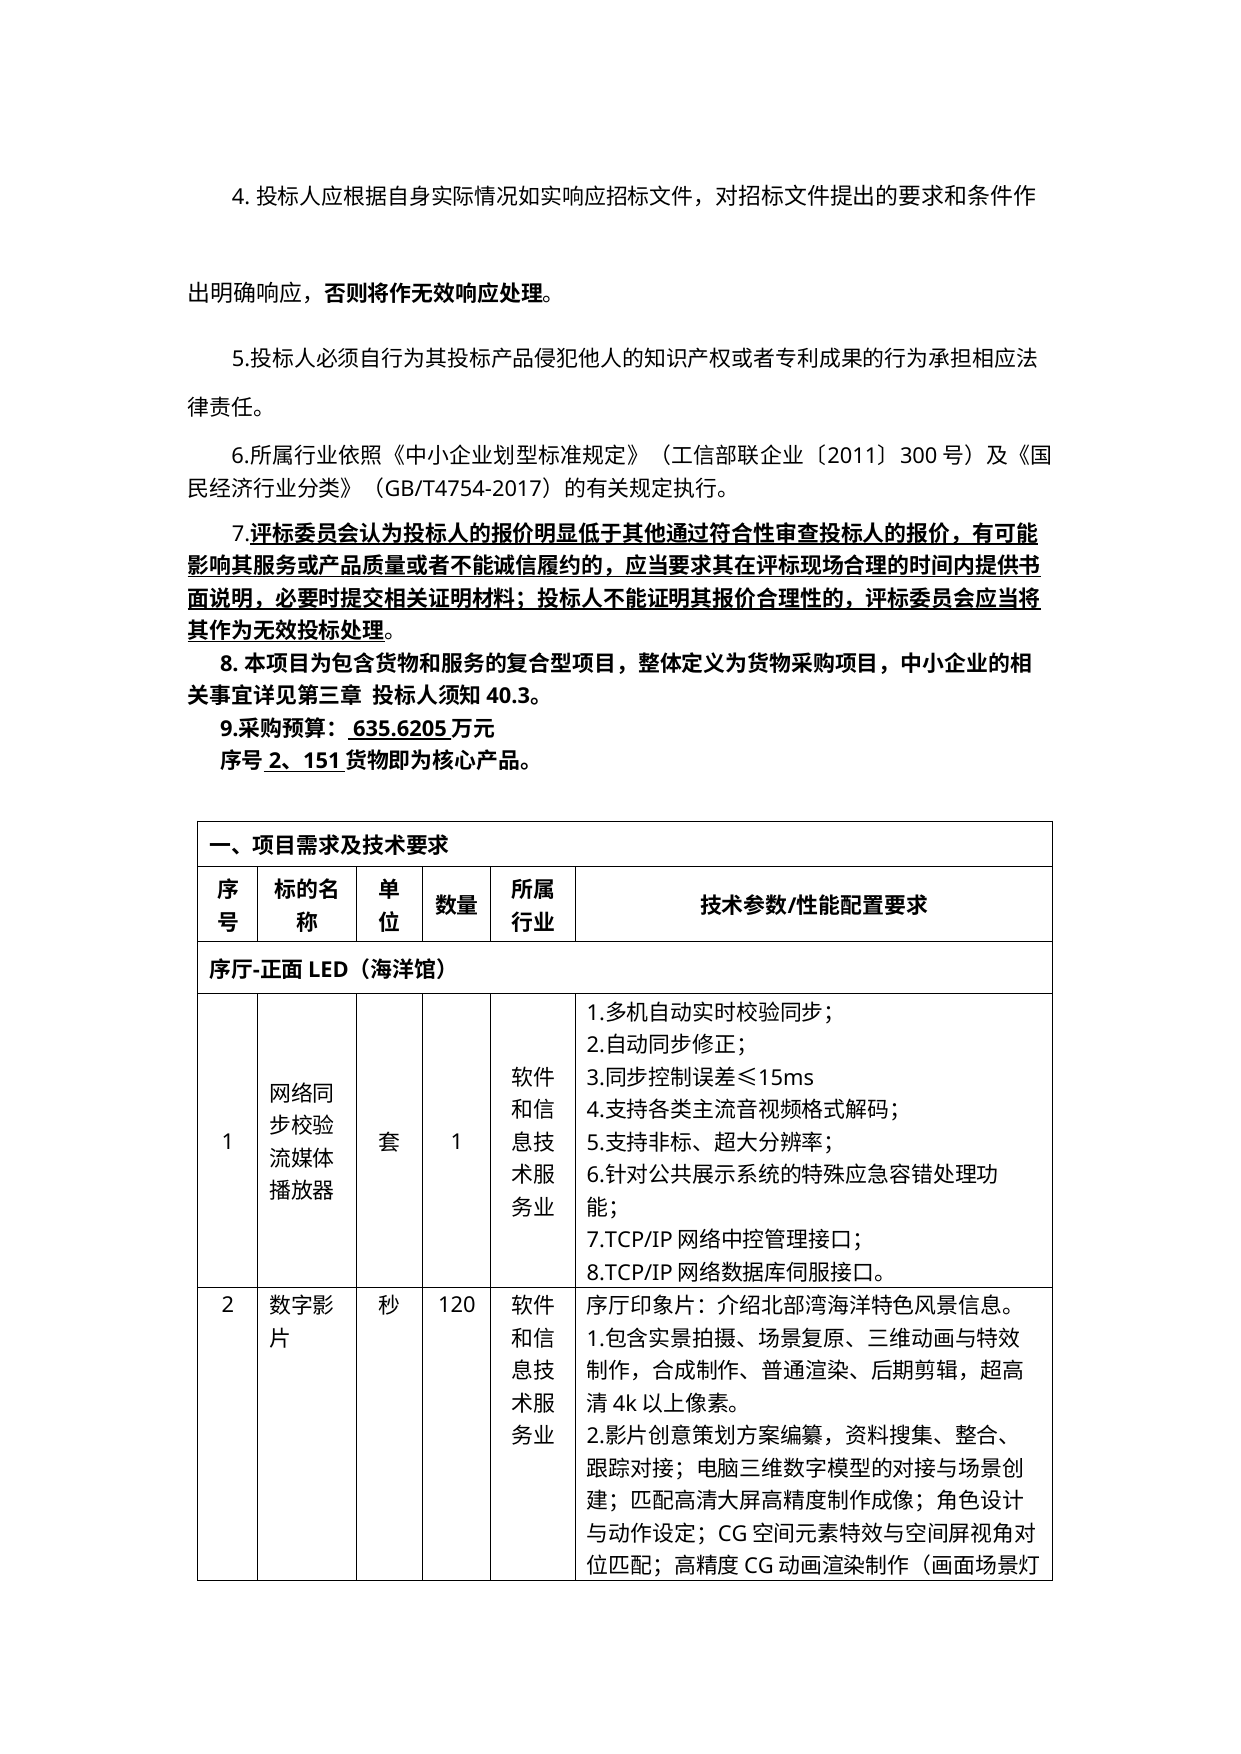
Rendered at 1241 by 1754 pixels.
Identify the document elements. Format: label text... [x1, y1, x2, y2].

table_cell 数字影片 [258, 1288, 356, 1580]
table_cell 软件和信息技术服务业 [491, 1288, 575, 1580]
table_cell 序厅-正面LED（海洋馆） [198, 942, 1052, 993]
text 6.所属行业依照《中小企业划型标准规定》（工信部联企业〔2011〕300号）及《国民经济行业分类》（GB/T4754-2017）的有关规定执行。 [187, 438, 1053, 503]
table_cell 所属 行业 [491, 867, 575, 941]
text 5.投标人必须自行为其投标产品侵犯他人的知识产权或者专利成果的行为承担相应法律责任。 [187, 341, 1053, 422]
table_cell 软件和信息技术服务业 [491, 994, 575, 1287]
table_cell 标的名称 [258, 867, 356, 941]
table_cell 秒 [357, 1288, 422, 1580]
table_header 一、项目需求及技术要求 [198, 822, 1052, 866]
table_cell 技术参数/性能配置要求 [576, 867, 1052, 941]
table_cell 网络同步校验流媒体播放器 [258, 994, 356, 1287]
table_cell 1.多机自动实时校验同步； 2.自动同步修正； 3.同步控制误差≤15ms 4.支持各类主流音视频格式解码； 5.支持非标、超大分辨率； 6.针对公共展示系统的特殊应急容错处理功能； 7.TCP/IP网络中控管理接口； 8.TCP/IP网络数据库伺服接口。 [576, 994, 1052, 1287]
text 序号 2、151货物即为核心产品。 [187, 743, 1053, 776]
table_cell 1 [423, 994, 490, 1287]
table_cell 1 [198, 994, 257, 1287]
table_cell 数量 [423, 867, 490, 941]
text 4. 投标人应根据自身实际情况如实响应招标文件，对招标文件提出的要求和条件作出明确响应，否则将作无效响应处理。 [187, 162, 1053, 324]
table_cell 套 [357, 994, 422, 1287]
table_cell 单位 [357, 867, 422, 941]
text 7.评标委员会认为投标人的报价明显低于其他通过符合性审查投标人的报价，有可能影响其服务或产品质量或者不能诚信履约的，应当要求其在评标现场合理的时间内提供书面说明，必要时提交相关证明材料；投标人不能证明其报价合理性的，评标委员会应当将其作为无效投标处理。 [187, 516, 1053, 646]
table_cell 120 [423, 1288, 490, 1580]
table_cell 2 [198, 1288, 257, 1580]
table_cell 序号 [198, 867, 257, 941]
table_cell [576, 1288, 1052, 1580]
text 9.采购预算： 635.6205万元 [187, 711, 1053, 743]
text 8. 本项目为包含货物和服务的复合型项目，整体定义为货物采购项目，中小企业的相关事宜详见第三章 投标人须知40.3。 [187, 646, 1053, 711]
